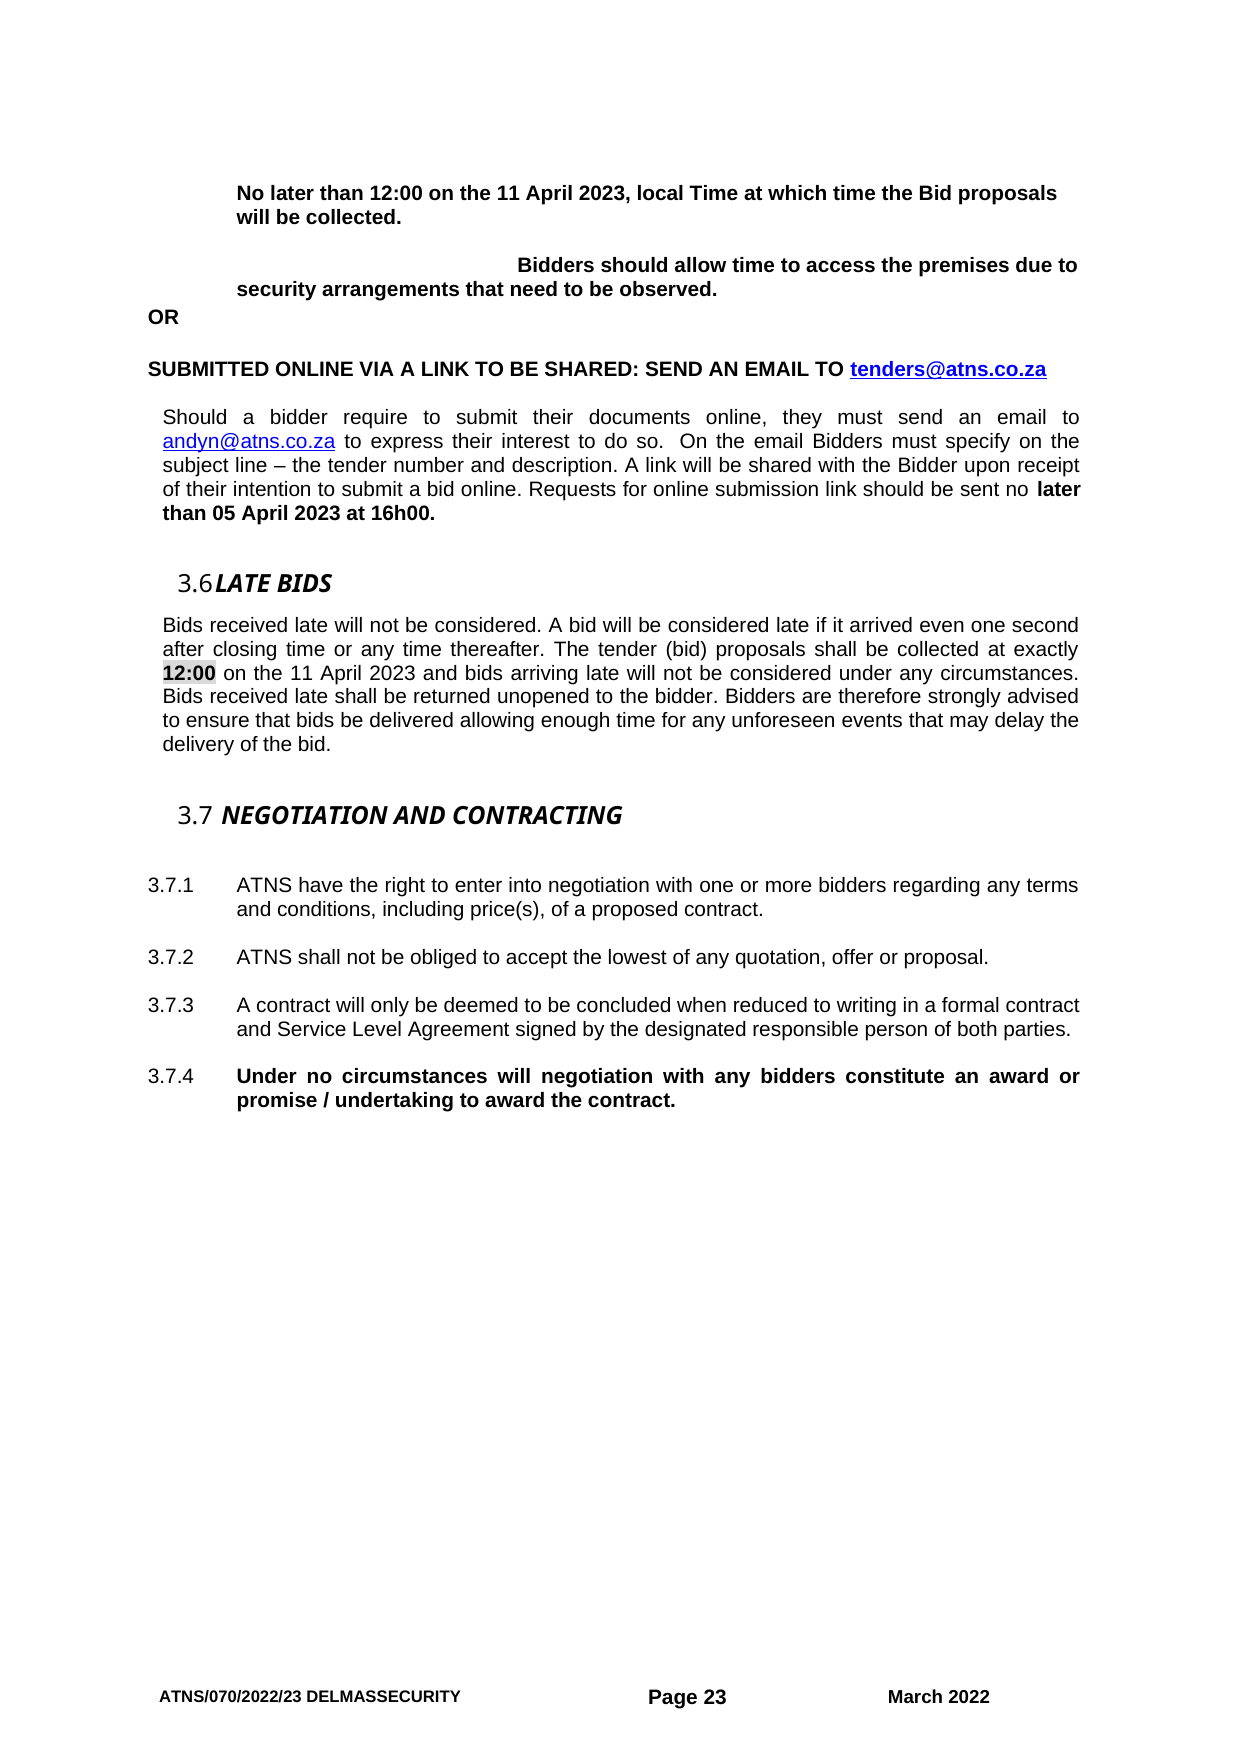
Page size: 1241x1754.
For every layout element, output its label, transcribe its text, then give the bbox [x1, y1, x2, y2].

subtitle LATE BIDS [177, 566, 1081, 600]
text Bidders should allow time to access the premises due to security arrangements that need to be observed. [236, 253, 1081, 301]
subtitle NEGOTIATION AND CONTRACTING [177, 797, 1081, 831]
text No later than 12:00 on the 11 April 2023, local Time at which time the Bid proposals will be collected. [236, 181, 1081, 229]
list ATNS shall not be obliged to accept the lowest of any quotation, offer or proposal. [148, 944, 1081, 968]
list A contract will only be deemed to be concluded when reduced to writing in a formal contract and Service Level Agreement signed by the designated responsible person of both parties. [148, 992, 1081, 1040]
text OR [148, 305, 1081, 329]
text SUBMITTED ONLINE VIA A LINK TO BE SHARED: SEND AN EMAIL TO tenders@atns.co.za [148, 357, 1081, 381]
text Should a bidder require to submit their documents online, they must send an email to andyn@atns.co.za to express their interest to do so. On the email Bidders must specify on the subject line – the tender number and description. A link will be shared with the Bidder upon receipt of their intention to submit a bid online. Requests for online submission link should be sent no later than 05 April 2023 at 16h00. [162, 405, 1081, 524]
list ATNS have the right to enter into negotiation with one or more bidders regarding any terms and conditions, including price(s), of a proposed contract. [148, 873, 1081, 921]
text Bids received late will not be considered. A bid will be considered late if it arrived even one second after closing time or any time thereafter. The tender (bid) proposals shall be collected at exactly 12:00 on the 11 April 2023 and bids arriving late will not be considered under any circumstances. Bids received late shall be returned unopened to the bidder. Bidders are therefore strongly advised to ensure that bids be delivered allowing enough time for any unforeseen events that may delay the delivery of the bid. [162, 612, 1081, 756]
list Under no circumstances will negotiation with any bidders constitute an award or promise / undertaking to award the contract. [148, 1064, 1081, 1112]
